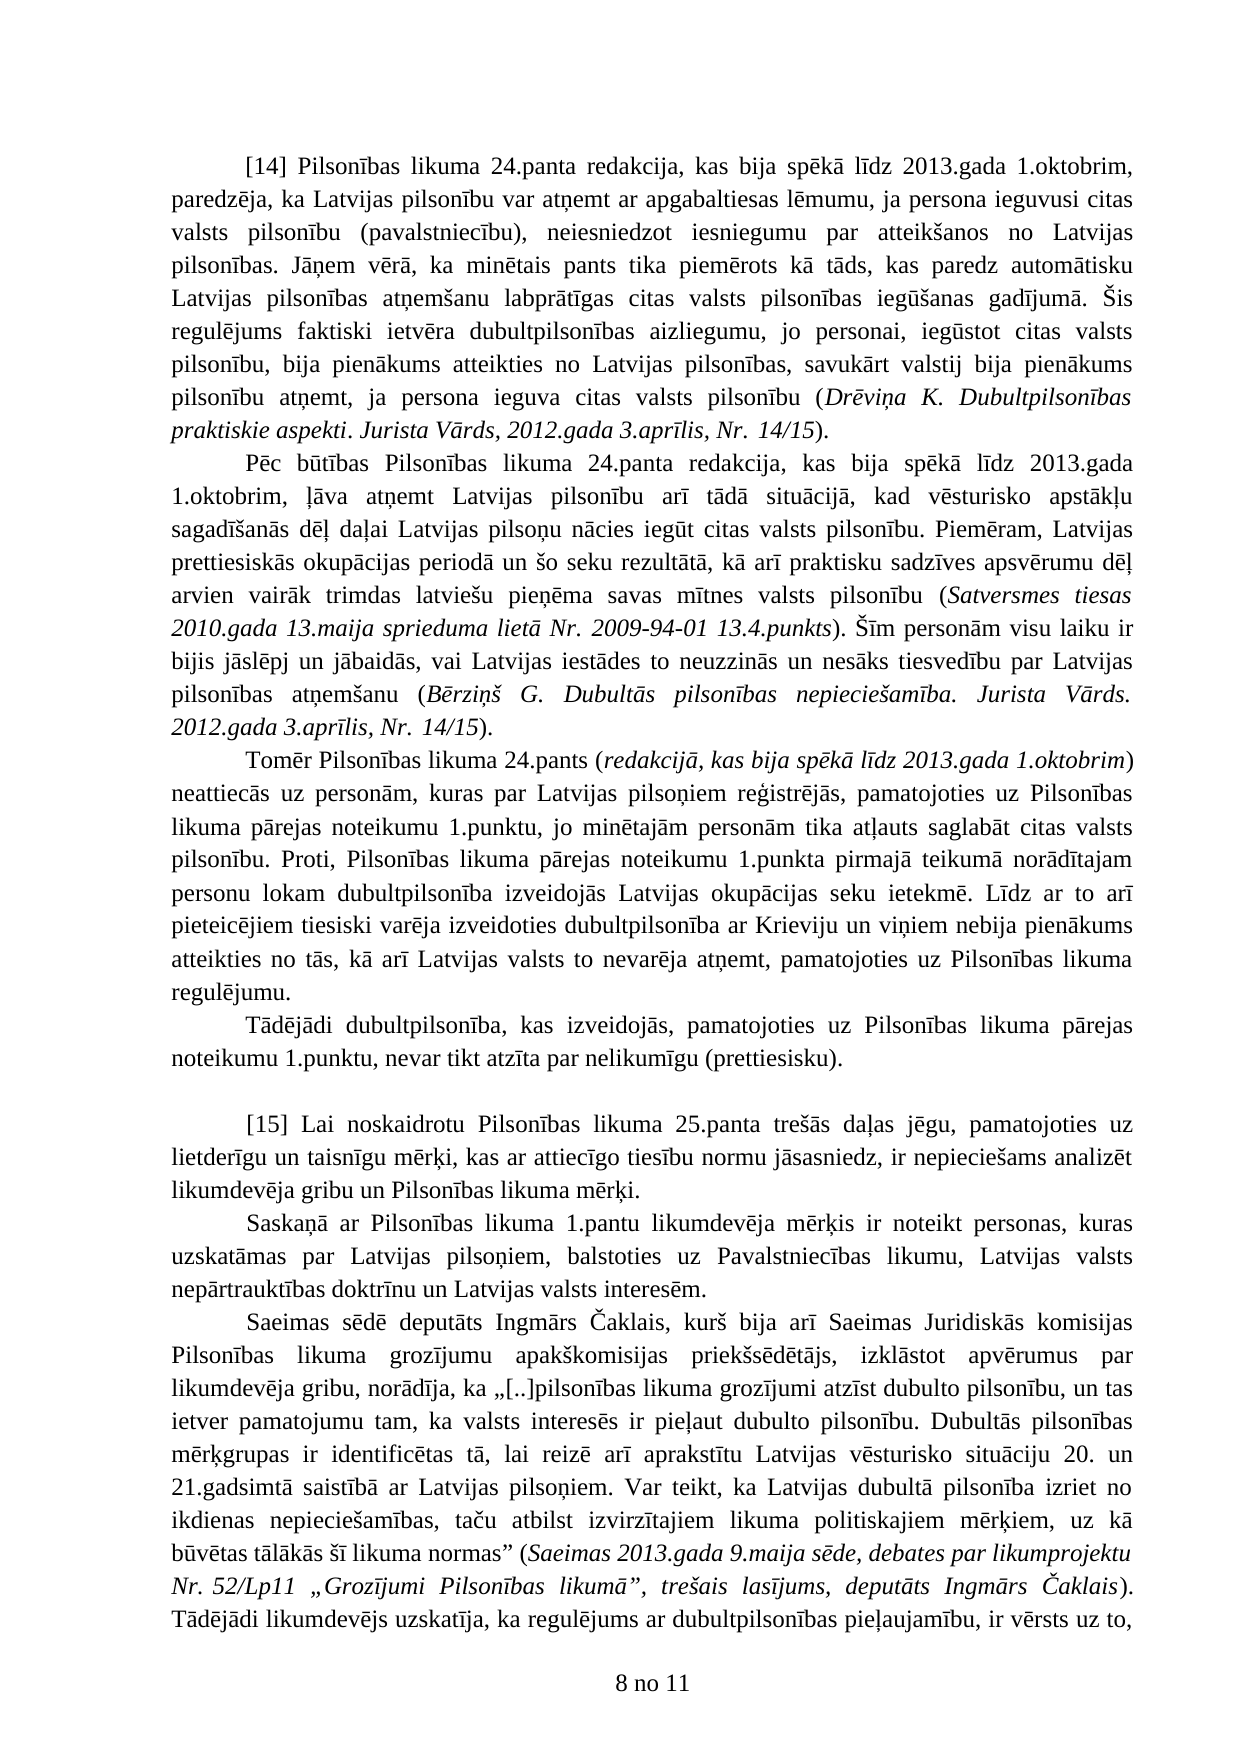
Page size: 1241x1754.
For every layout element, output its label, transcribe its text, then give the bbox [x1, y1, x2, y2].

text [171, 1534, 1134, 1633]
text Pēc būtības Pilsonības likuma 24.panta redakcija, kas bija spēkā līdz 2013.gada 1.oktobrim, ļāva atņemt Latvijas pilsonību arī tādā situācijā, kad vēsturisko apstākļu sagadīšanās dēļ daļai Latvijas pilsoņu nācies iegūt citas valsts pilsonību. Piemēram, Latvijas prettiesiskās okupācijas periodā un šo seku rezultātā, kā arī praktisku sadzīves apsvērumu dēļ arvien vairāk trimdas latviešu pieņēma savas mītnes valsts pilsonību (Satversmes tiesas 2010.gada 13.maija sprieduma lietā Nr. 2009-94-01 13.4.punkts). Šīm personām visu laiku ir bijis jāslēpj un jābaidās, vai Latvijas iestādes to neuzzinās un nesāks tiesvedību par Latvijas pilsonības atņemšanu (Bērziņš G. Dubultās pilsonības nepieciešamība. Jurista Vārds. 2012.gada 3.aprīlis, Nr. 14/15). [171, 448, 1134, 614]
text Pēc būtības Pilsonības likuma 24.panta redakcija, kas bija spēkā līdz 2013.gada 1.oktobrim, ļāva atņemt Latvijas pilsonību arī tādā situācijā, kad vēsturisko apstākļu sagadīšanās dēļ daļai Latvijas pilsoņu nācies iegūt citas valsts pilsonību. Piemēram, Latvijas prettiesiskās okupācijas periodā un šo seku rezultātā, kā arī praktisku sadzīves apsvērumu dēļ arvien vairāk trimdas latviešu pieņēma savas mītnes valsts pilsonību (Satversmes tiesas 2010.gada 13.maija sprieduma lietā Nr. 2009-94-01 13.4.punkts). Šīm personām visu laiku ir bijis jāslēpj un jābaidās, vai Latvijas iestādes to neuzzinās un nesāks tiesvedību par Latvijas pilsonības atņemšanu (Bērziņš G. Dubultās pilsonības nepieciešamība. Jurista Vārds. 2012.gada 3.aprīlis, Nr. 14/15). [171, 675, 1134, 741]
text [15] Lai noskaidrotu Pilsonības likuma 25.panta trešās daļas jēgu, pamatojoties uz lietderīgu un taisnīgu mērķi, kas ar attiecīgo tiesību normu jāsasniedz, ir nepieciešams analizēt likumdevēja gribu un Pilsonības likuma mērķi. [171, 1171, 1134, 1203]
text Saskaņā ar Pilsonības likuma 1.pantu likumdevēja mērķis ir noteikt personas, kuras uzskatāmas par Latvijas pilsoņiem, balstoties uz Pavalstniecības likumu, Latvijas valsts nepārtrauktības doktrīnu un Latvijas valsts interesēm. [171, 1208, 1134, 1241]
text Tādējādi dubultpilsonība, kas izveidojās, pamatojoties uz Pilsonības likuma pārejas noteikumu 1.punktu, nevar tikt atzīta par nelikumīgu (prettiesisku). [171, 1010, 1134, 1071]
text Saskaņā ar Pilsonības likuma 1.pantu likumdevēja mērķis ir noteikt personas, kuras uzskatāmas par Latvijas pilsoņiem, balstoties uz Pavalstniecības likumu, Latvijas valsts nepārtrauktības doktrīnu un Latvijas valsts interesēm. [171, 1269, 1134, 1303]
text Tomēr Pilsonības likuma 24.pants (redakcijā, kas bija spēkā līdz 2013.gada 1.oktobrim) neattiecās uz personām, kuras par Latvijas pilsoņiem reģistrējās, pamatojoties uz Pilsonības likuma pārejas noteikumu 1.punktu, jo minētajām personām tika atļauts saglabāt citas valsts pilsonību. Proti, Pilsonības likuma pārejas noteikumu 1.punkta pirmajā teikumā norādītajam personu lokam dubultpilsonība izveidojās Latvijas okupācijas seku ietekmē. Līdz ar to arī pieteicējiem tiesiski varēja izveidoties dubultpilsonība ar Krieviju un viņiem nebija pienākums atteikties no tās, kā arī Latvijas valsts to nevarēja atņemt, pamatojoties uz Pilsonības likuma regulējumu. [171, 746, 1134, 1005]
text [14] Pilsonības likuma 24.panta redakcija, kas bija spēkā līdz 2013.gada 1.oktobrim, paredzēja, ka Latvijas pilsonību var atņemt ar apgabaltiesas lēmumu, ja persona ieguvusi citas valsts pilsonību (pavalstniecību), neiesniedzot iesniegumu par atteikšanos no Latvijas pilsonības. Jāņem vērā, ka minētais pants tika piemērots kā tāds, kas paredz automātisku Latvijas pilsonības atņemšanu labprātīgas citas valsts pilsonības iegūšanas gadījumā. Šis regulējums faktiski ietvēra dubultpilsonības aizliegumu, jo personai, iegūstot citas valsts pilsonību, bija pienākums atteikties no Latvijas pilsonības, savukārt valstij bija pienākums pilsonību atņemt, ja persona ieguva citas valsts pilsonību (Drēviņa K. Dubultpilsonības praktiskie aspekti. Jurista Vārds, 2012.gada 3.aprīlis, Nr. 14/15). [171, 151, 1134, 444]
text [15] Lai noskaidrotu Pilsonības likuma 25.panta trešās daļas jēgu, pamatojoties uz lietderīgu un taisnīgu mērķi, kas ar attiecīgo tiesību normu jāsasniedz, ir nepieciešams analizēt likumdevēja gribu un Pilsonības likuma mērķi. [171, 1109, 1134, 1142]
